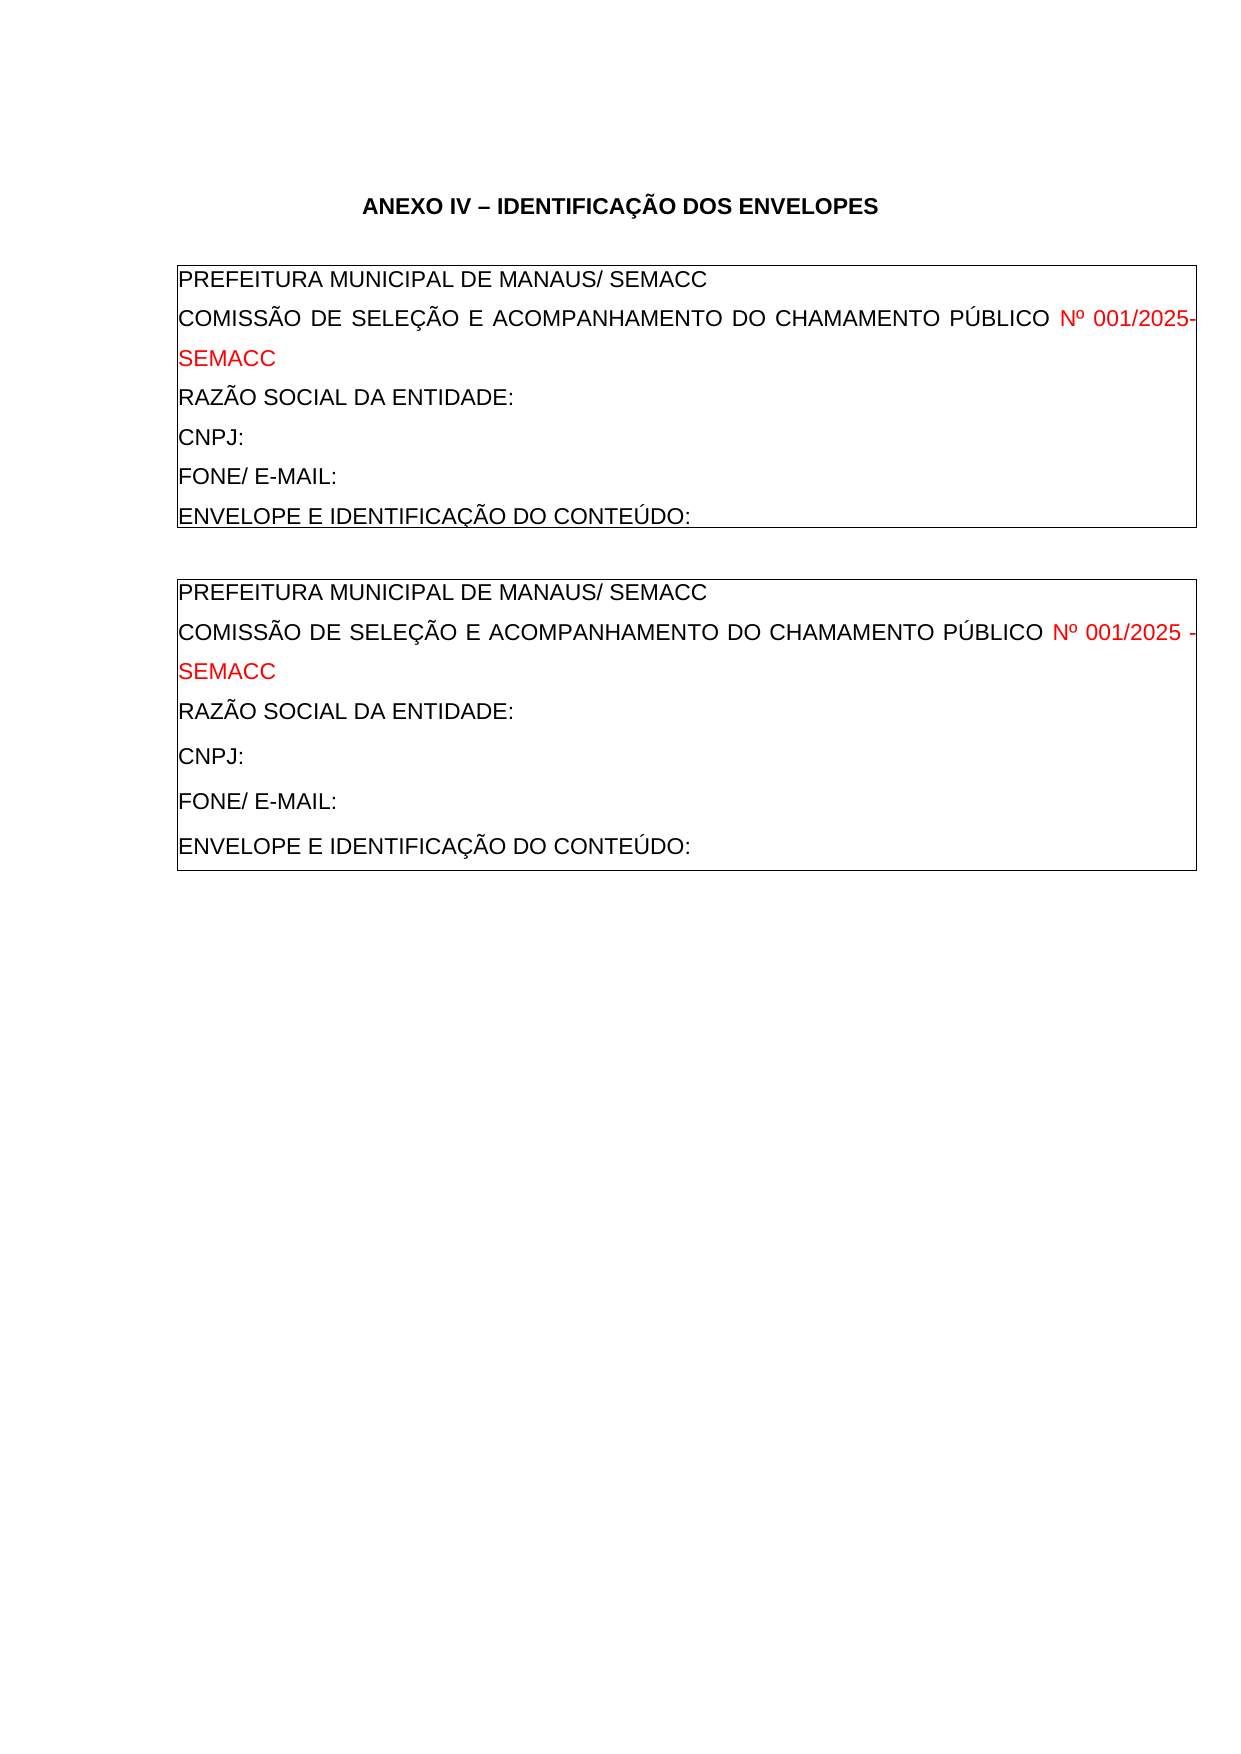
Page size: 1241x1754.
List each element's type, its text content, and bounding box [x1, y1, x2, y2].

text ANEXO IV – IDENTIFICAÇÃO DOS ENVELOPES [177, 193, 1063, 219]
